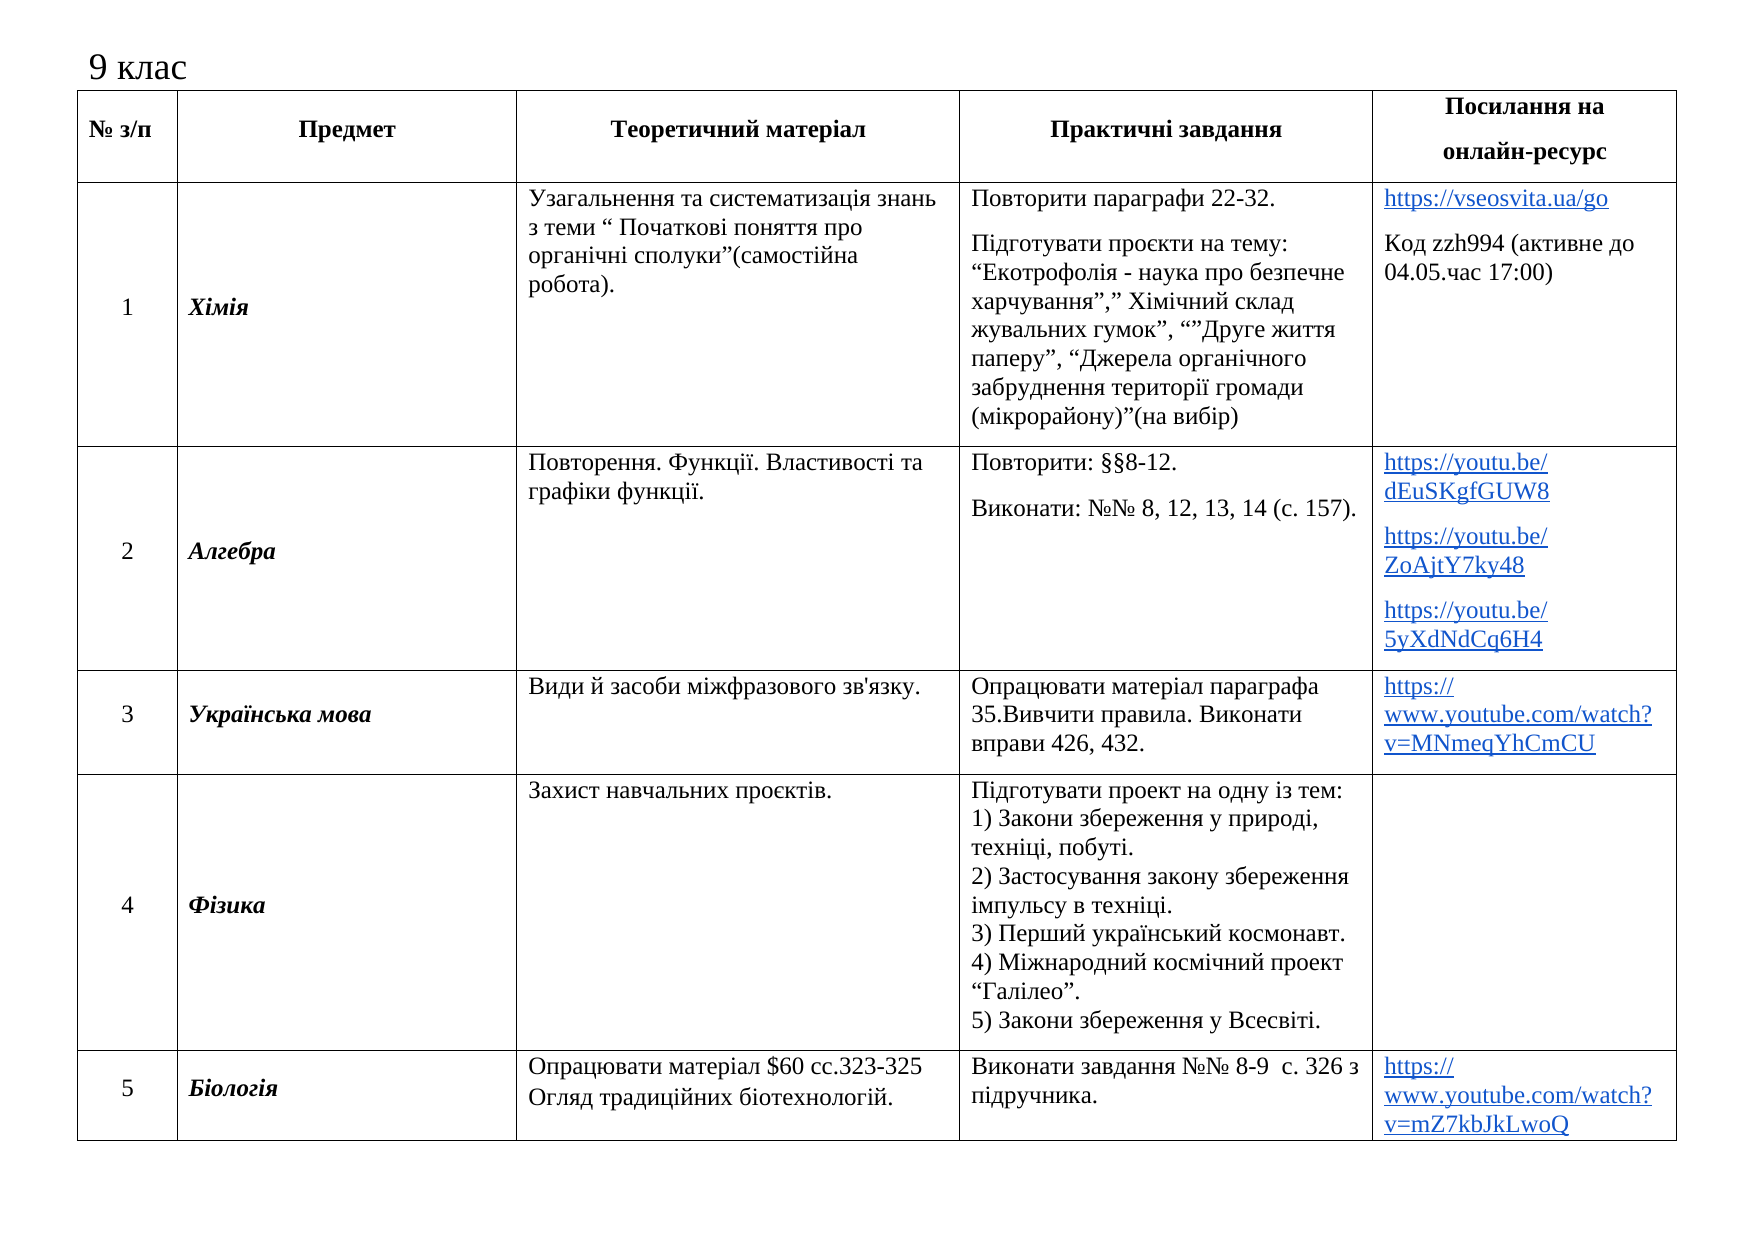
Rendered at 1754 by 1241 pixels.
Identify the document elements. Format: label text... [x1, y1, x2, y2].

table_header Теоретичний матеріал [517, 91, 959, 182]
table_header Посилання на онлайн-ресурс [1373, 91, 1676, 182]
table_cell Види й засоби міжфразового зв'язку. [517, 671, 959, 774]
table_cell https://vseosvita.ua/go Код zzh994 (активне до 04.05.час 17:00) [1373, 183, 1676, 446]
table_cell Узагальнення та систематизація знань з теми “ Початкові поняття про органічні сполуки”(самостійна робота). [517, 183, 959, 446]
table_cell Повторити: §§8-12. Виконати: №№ 8, 12, 13, 14 (с. 157). [960, 447, 1372, 670]
text 9 клас [89, 44, 1665, 87]
table_cell Захист навчальних проєктів. [517, 775, 959, 1050]
table_cell Опрацювати матеріал параграфа 35.Вивчити правила. Виконати вправи 426, 432. [960, 671, 1372, 774]
table_cell Підготувати проект на одну із тем: 1) Закони збереження у природі, техніці, побуті. 2) Застосування закону збереження імпульсу в техніці. 3) Перший український космонавт. 4) Міжнародний космічний проект “Галілео”. 5) Закони збереження у Всесвіті. [960, 775, 1372, 1050]
table_header № з/п [78, 91, 177, 182]
table_cell Алгебра [178, 447, 516, 670]
table_cell Біологія [178, 1051, 516, 1140]
table_cell Українська мова [178, 671, 516, 774]
table_cell 2 [78, 447, 177, 670]
table_cell Хімія [178, 183, 516, 446]
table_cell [1373, 1051, 1676, 1140]
table_cell [1373, 775, 1676, 1050]
table_cell Фізика [178, 775, 516, 1050]
table_cell 4 [78, 775, 177, 1050]
table_cell https://youtu.be/dEuSKgfGUW8 https://youtu.be/ZoAjtY7ky48 https://youtu.be/5yXdNdCq6H4 [1373, 447, 1676, 670]
table_cell 5 [78, 1051, 177, 1140]
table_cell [960, 1051, 1372, 1140]
table_cell 3 [78, 671, 177, 774]
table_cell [517, 1051, 959, 1140]
table_cell Повторити параграфи 22-32. Підготувати проєкти на тему: “Екотрофолія - наука про безпечне харчування”,” Хімічний склад жувальних гумок”, “”Друге життя паперу”, “Джерела органічного забруднення території громади (мікрорайону)”(на вибір) [960, 183, 1372, 446]
table_cell https://www.youtube.com/watch?v=MNmeqYhCmCU [1373, 671, 1676, 774]
table_cell Повторення. Функції. Властивості та графіки функції. [517, 447, 959, 670]
table_header Практичні завдання [960, 91, 1372, 182]
table_cell 1 [78, 183, 177, 446]
table_header Предмет [178, 91, 516, 182]
